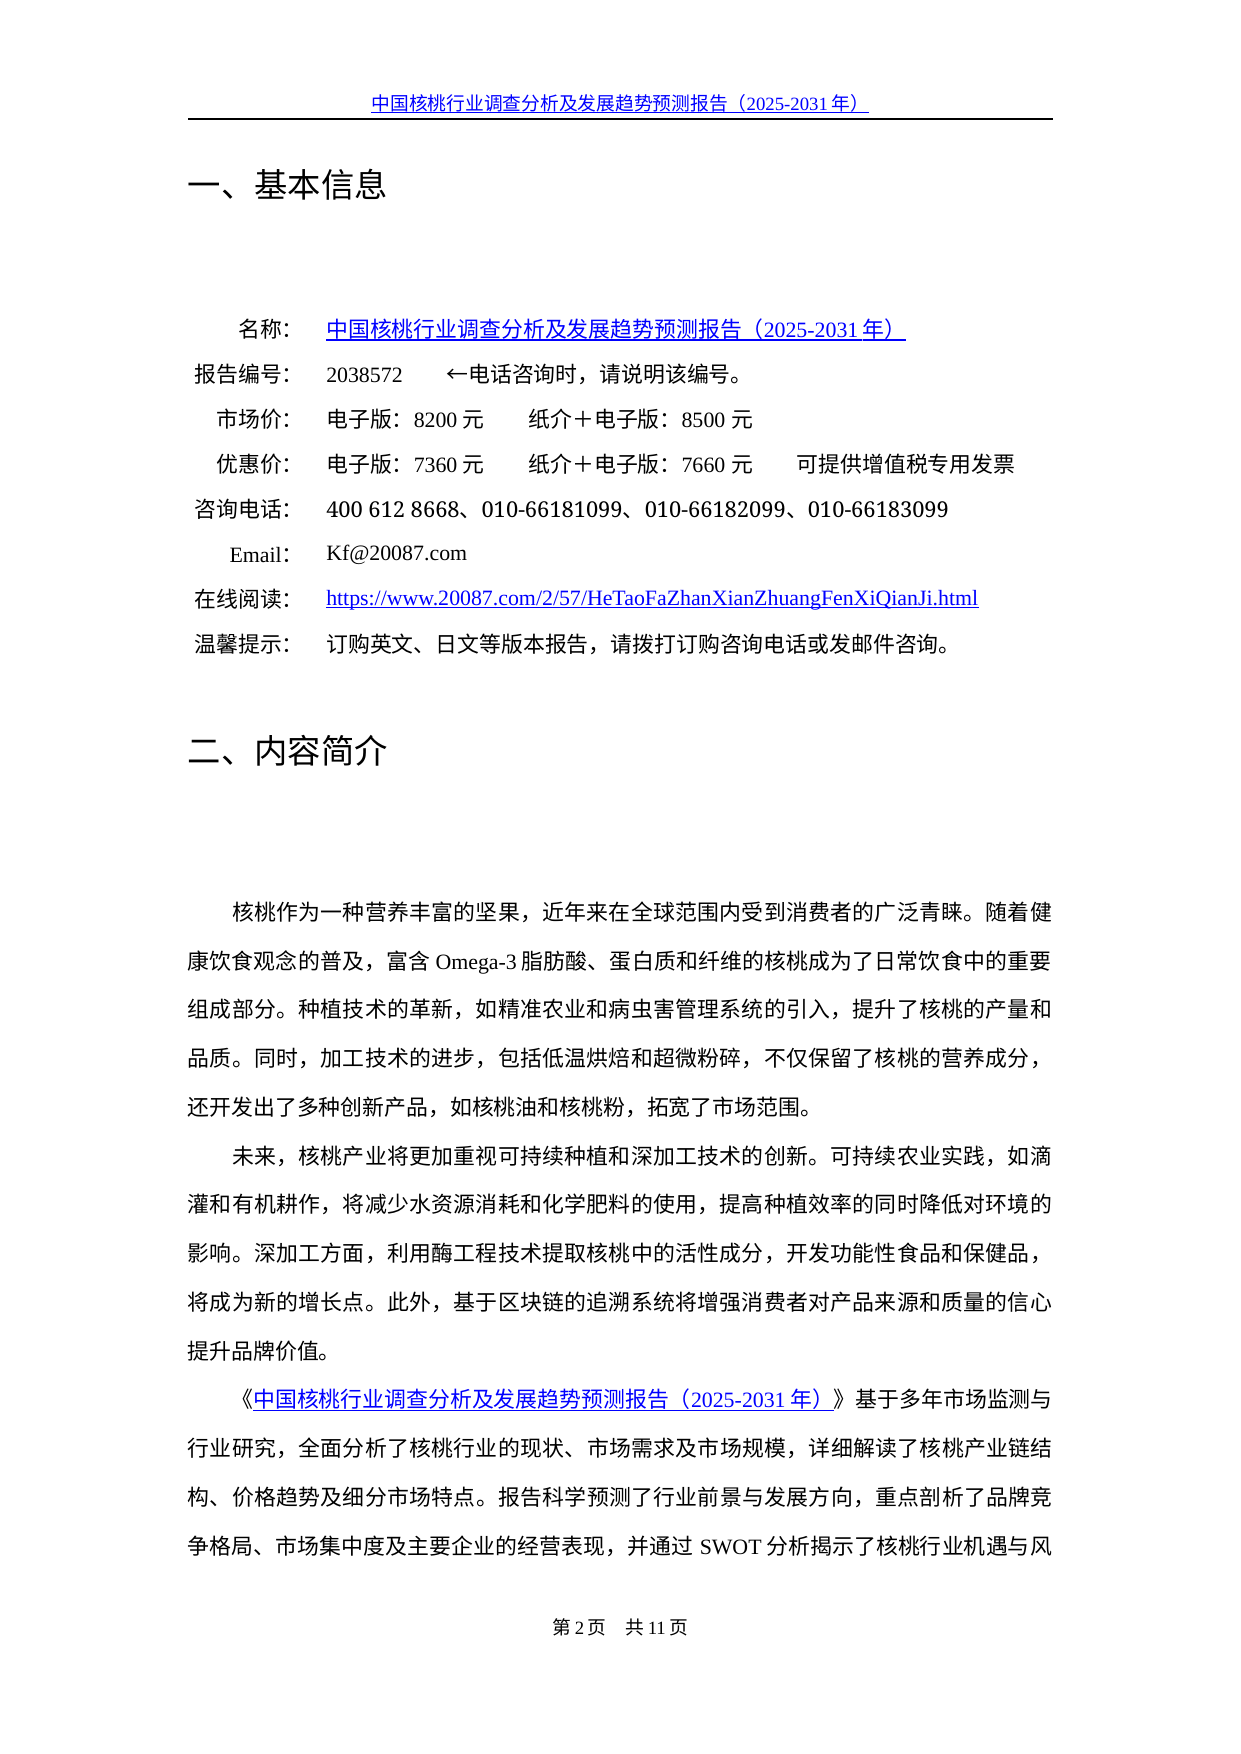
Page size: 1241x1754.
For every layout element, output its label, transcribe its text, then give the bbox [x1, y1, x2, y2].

title 二、内容简介 [187, 717, 1053, 782]
table_cell Kf@20087.com [315, 537, 1073, 582]
table_cell 报告编号： [167, 357, 315, 402]
table_header 名称： [167, 312, 315, 357]
table_cell 2038572 ←电话咨询时，请说明该编号。 [315, 357, 1073, 402]
table_cell 400 612 8668、010-66181099、010-66182099、010-66183099 [315, 492, 1073, 537]
table_cell 市场价： [167, 402, 315, 447]
table_cell Email： [167, 537, 315, 582]
table_cell 优惠价： [167, 447, 315, 492]
table_cell 电子版：8200 元 纸介＋电子版：8500 元 [315, 402, 1073, 447]
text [187, 894, 1053, 1561]
table_cell [315, 582, 1073, 627]
title 一、基本信息 [187, 150, 1053, 215]
table_header 中国核桃行业调查分析及发展趋势预测报告（2025-2031年） [315, 312, 1073, 357]
table_cell 订购英文、日文等版本报告，请拨打订购咨询电话或发邮件咨询。 [315, 627, 1073, 672]
table_cell 在线阅读： [167, 582, 315, 627]
table_cell 电子版：7360 元 纸介＋电子版：7660 元 可提供增值税专用发票 [315, 447, 1073, 492]
table_cell 咨询电话： [167, 492, 315, 537]
table_cell 温馨提示： [167, 627, 315, 672]
